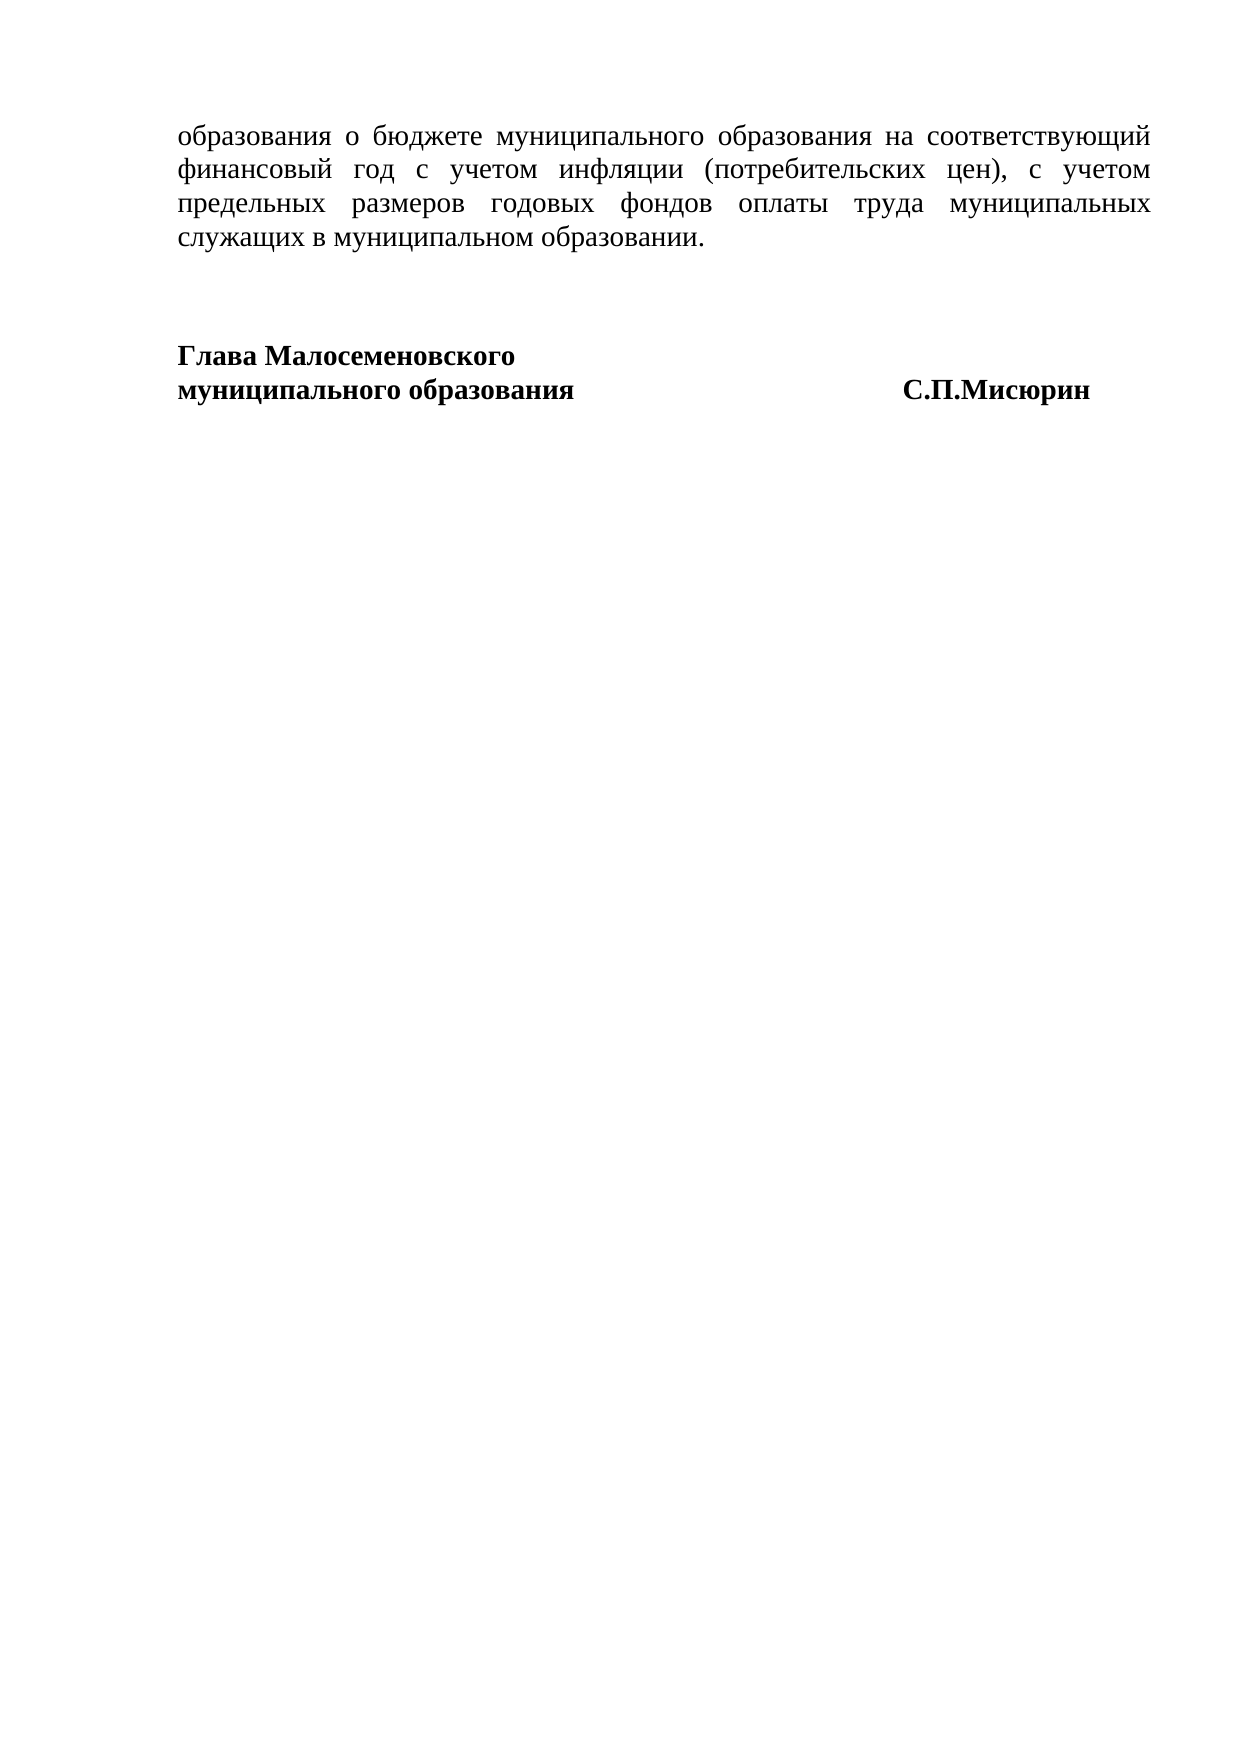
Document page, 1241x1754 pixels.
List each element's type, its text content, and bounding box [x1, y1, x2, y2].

text Глава Малосеменовского [177, 338, 1152, 372]
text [177, 118, 1152, 252]
text муниципального образования С.П.Мисюрин [177, 372, 1152, 406]
